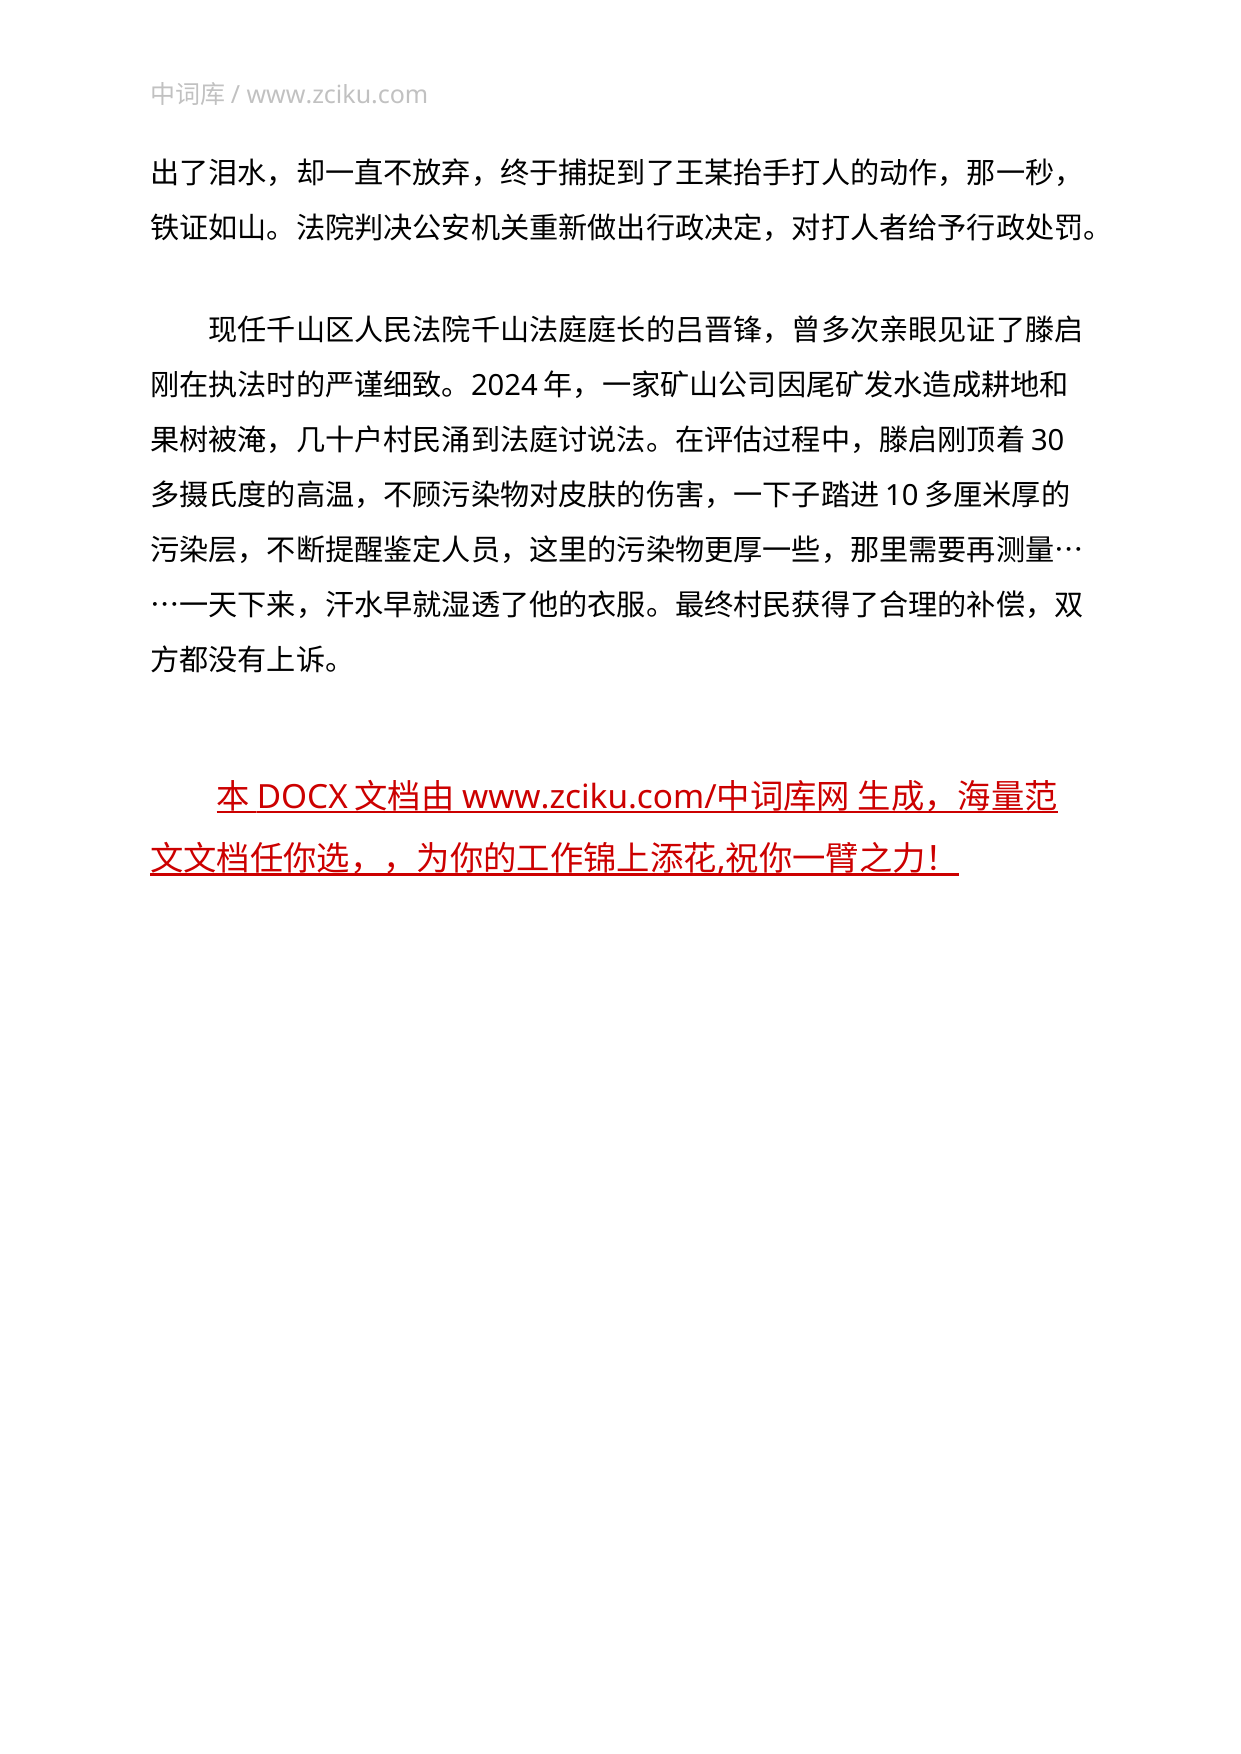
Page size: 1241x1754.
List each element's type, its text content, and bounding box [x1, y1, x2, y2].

text 本DOCX文档由 www.zciku.com/中词库网 生成，海量范文文档任你选，，为你的工作锦上添花,祝你一臂之力！ [150, 769, 1090, 881]
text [150, 150, 1090, 247]
text 现任千山区人民法院千山法庭庭长的吕晋锋，曾多次亲眼见证了滕启刚在执法时的严谨细致。2024年，一家矿山公司因尾矿发水造成耕地和果树被淹，几十户村民涌到法庭讨说法。在评估过程中，滕启刚顶着30多摄氏度的高温，不顾污染物对皮肤的伤害，一下子踏进10多厘米厚的污染层，不断提醒鉴定人员，这里的污染物更厚一些，那里需要再测量……一天下来，汗水早就湿透了他的衣服。最终村民获得了合理的补偿，双方都没有上诉。 [150, 307, 1090, 679]
